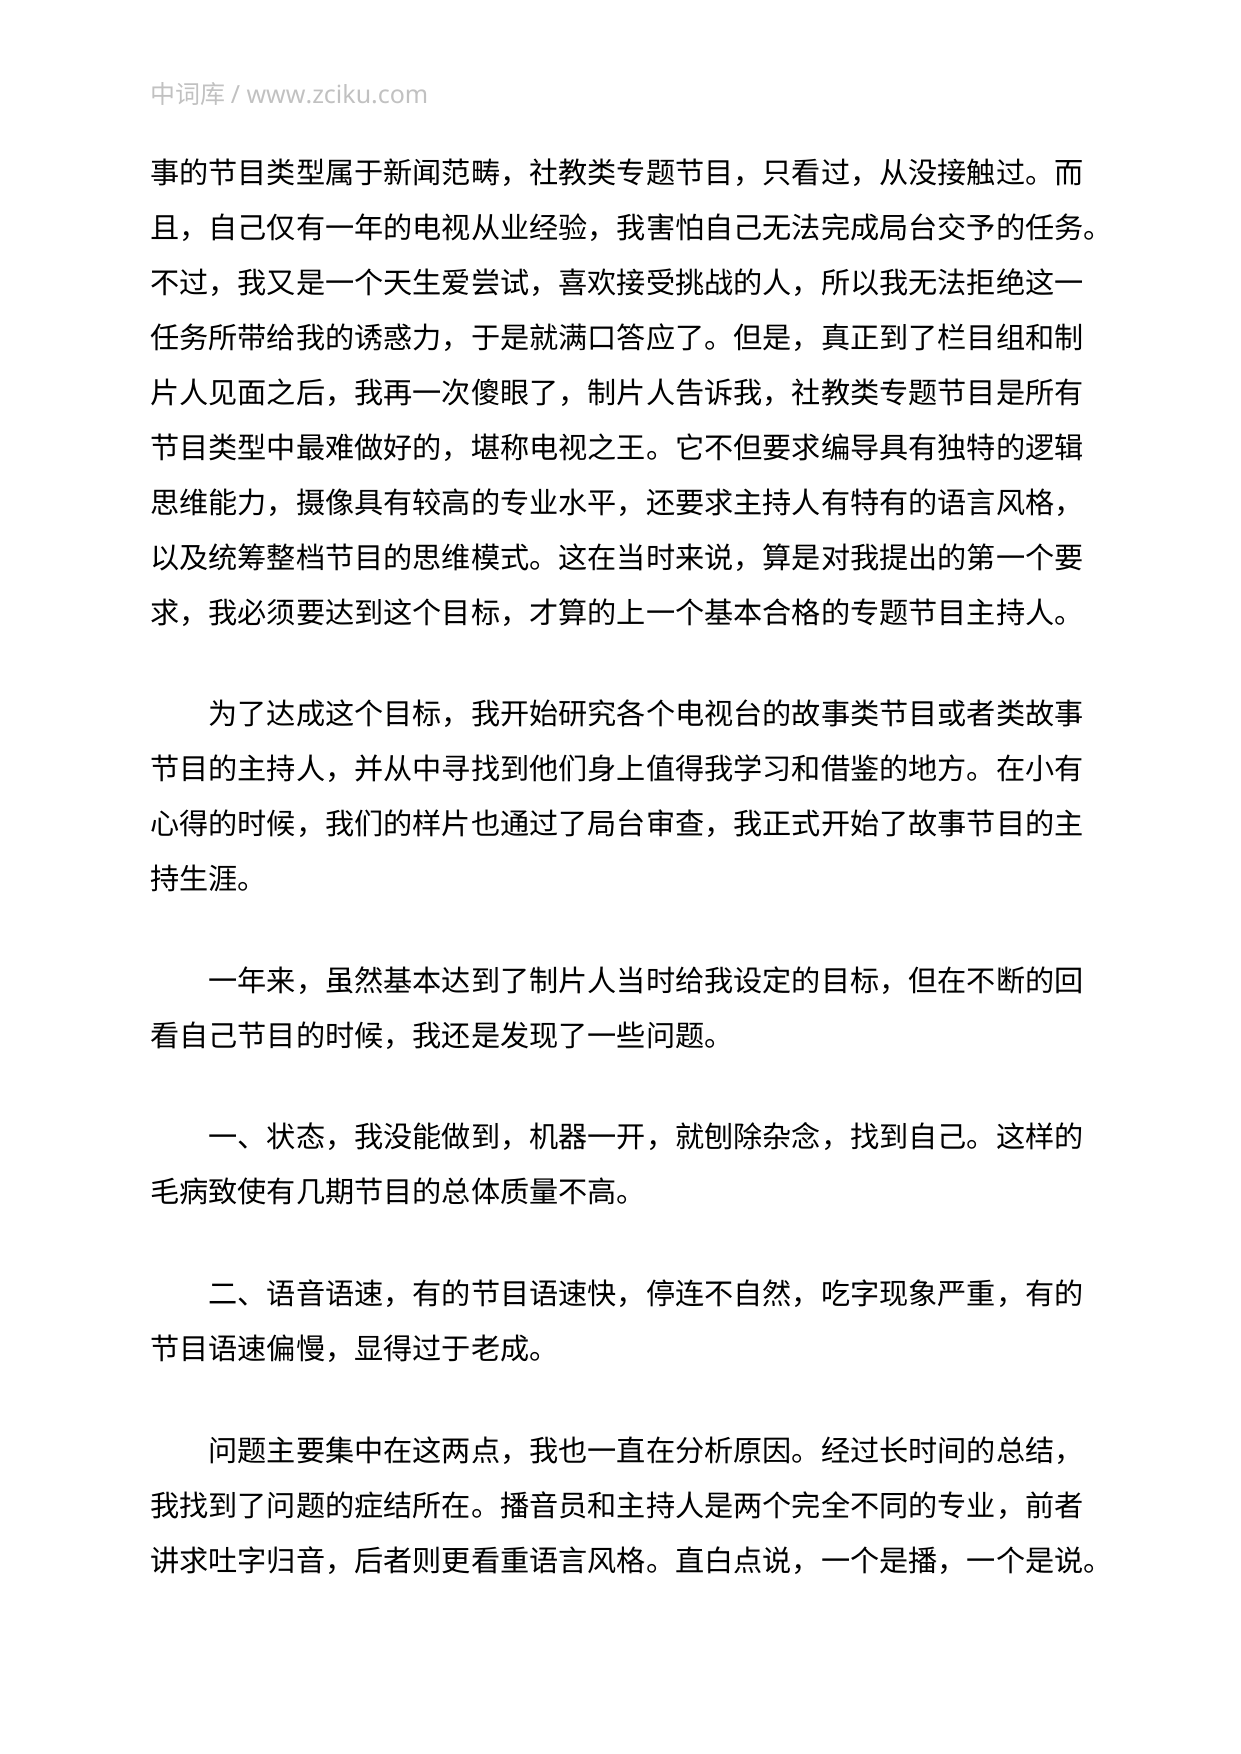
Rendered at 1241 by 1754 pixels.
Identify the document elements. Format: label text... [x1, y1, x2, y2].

text 一年来，虽然基本达到了制片人当时给我设定的目标，但在不断的回看自己节目的时候，我还是发现了一些问题。 [150, 957, 1090, 1054]
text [150, 150, 1090, 631]
text 为了达成这个目标，我开始研究各个电视台的故事类节目或者类故事节目的主持人，并从中寻找到他们身上值得我学习和借鉴的地方。在小有心得的时候，我们的样片也通过了局台审查，我正式开始了故事节目的主持生涯。 [150, 691, 1090, 898]
text 一、状态，我没能做到，机器一开，就刨除杂念，找到自己。这样的毛病致使有几期节目的总体质量不高。 [150, 1114, 1090, 1211]
text 二、语音语速，有的节目语速快，停连不自然，吃字现象严重，有的节目语速偏慢，显得过于老成。 [150, 1271, 1090, 1368]
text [150, 1427, 1090, 1579]
